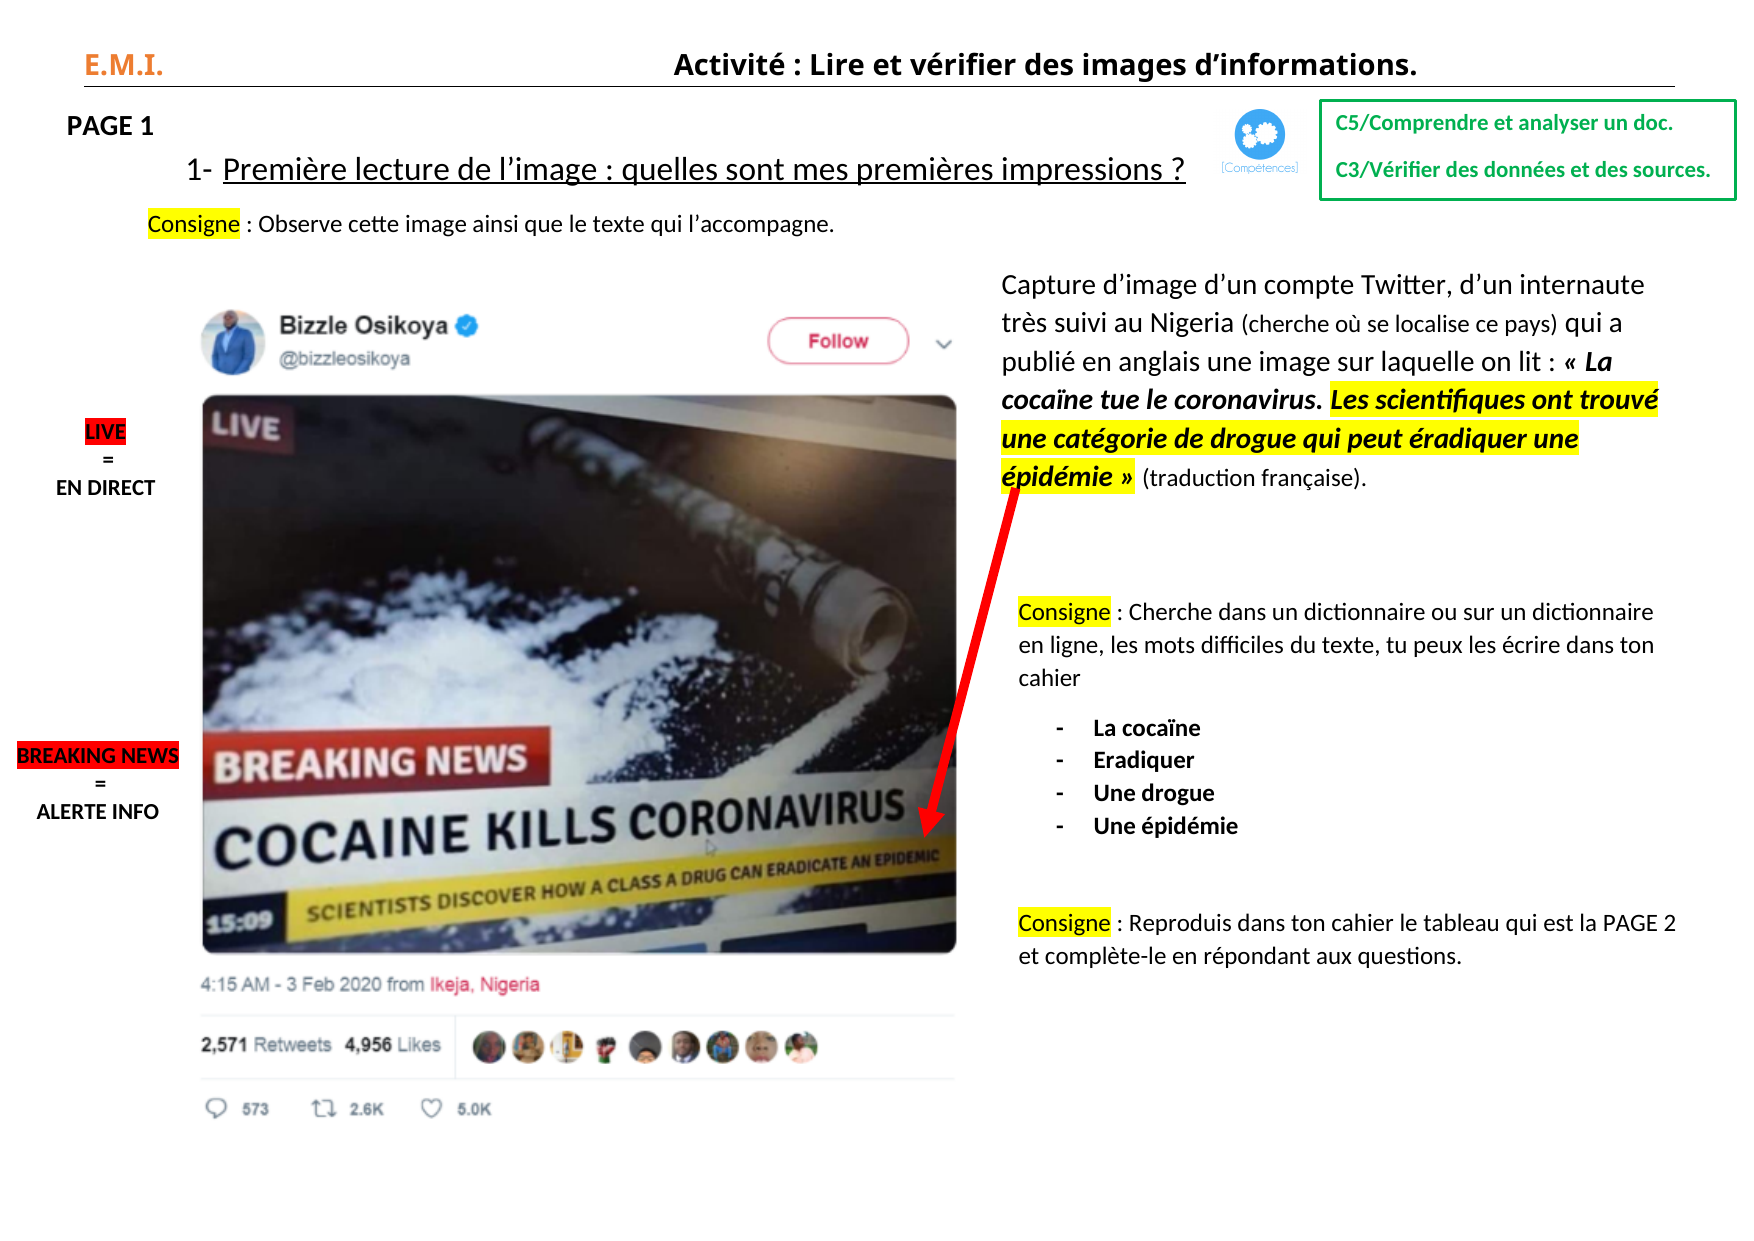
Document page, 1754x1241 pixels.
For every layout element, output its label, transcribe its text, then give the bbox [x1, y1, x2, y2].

text Consigne : Observe cette image ainsi que le texte qui l’accompagne. [240, 208, 1606, 239]
picture [153, 272, 1002, 1136]
picture [1213, 109, 1307, 174]
list Première lecture de l’image : quelles sont mes premières impressions ? [185, 148, 1319, 188]
